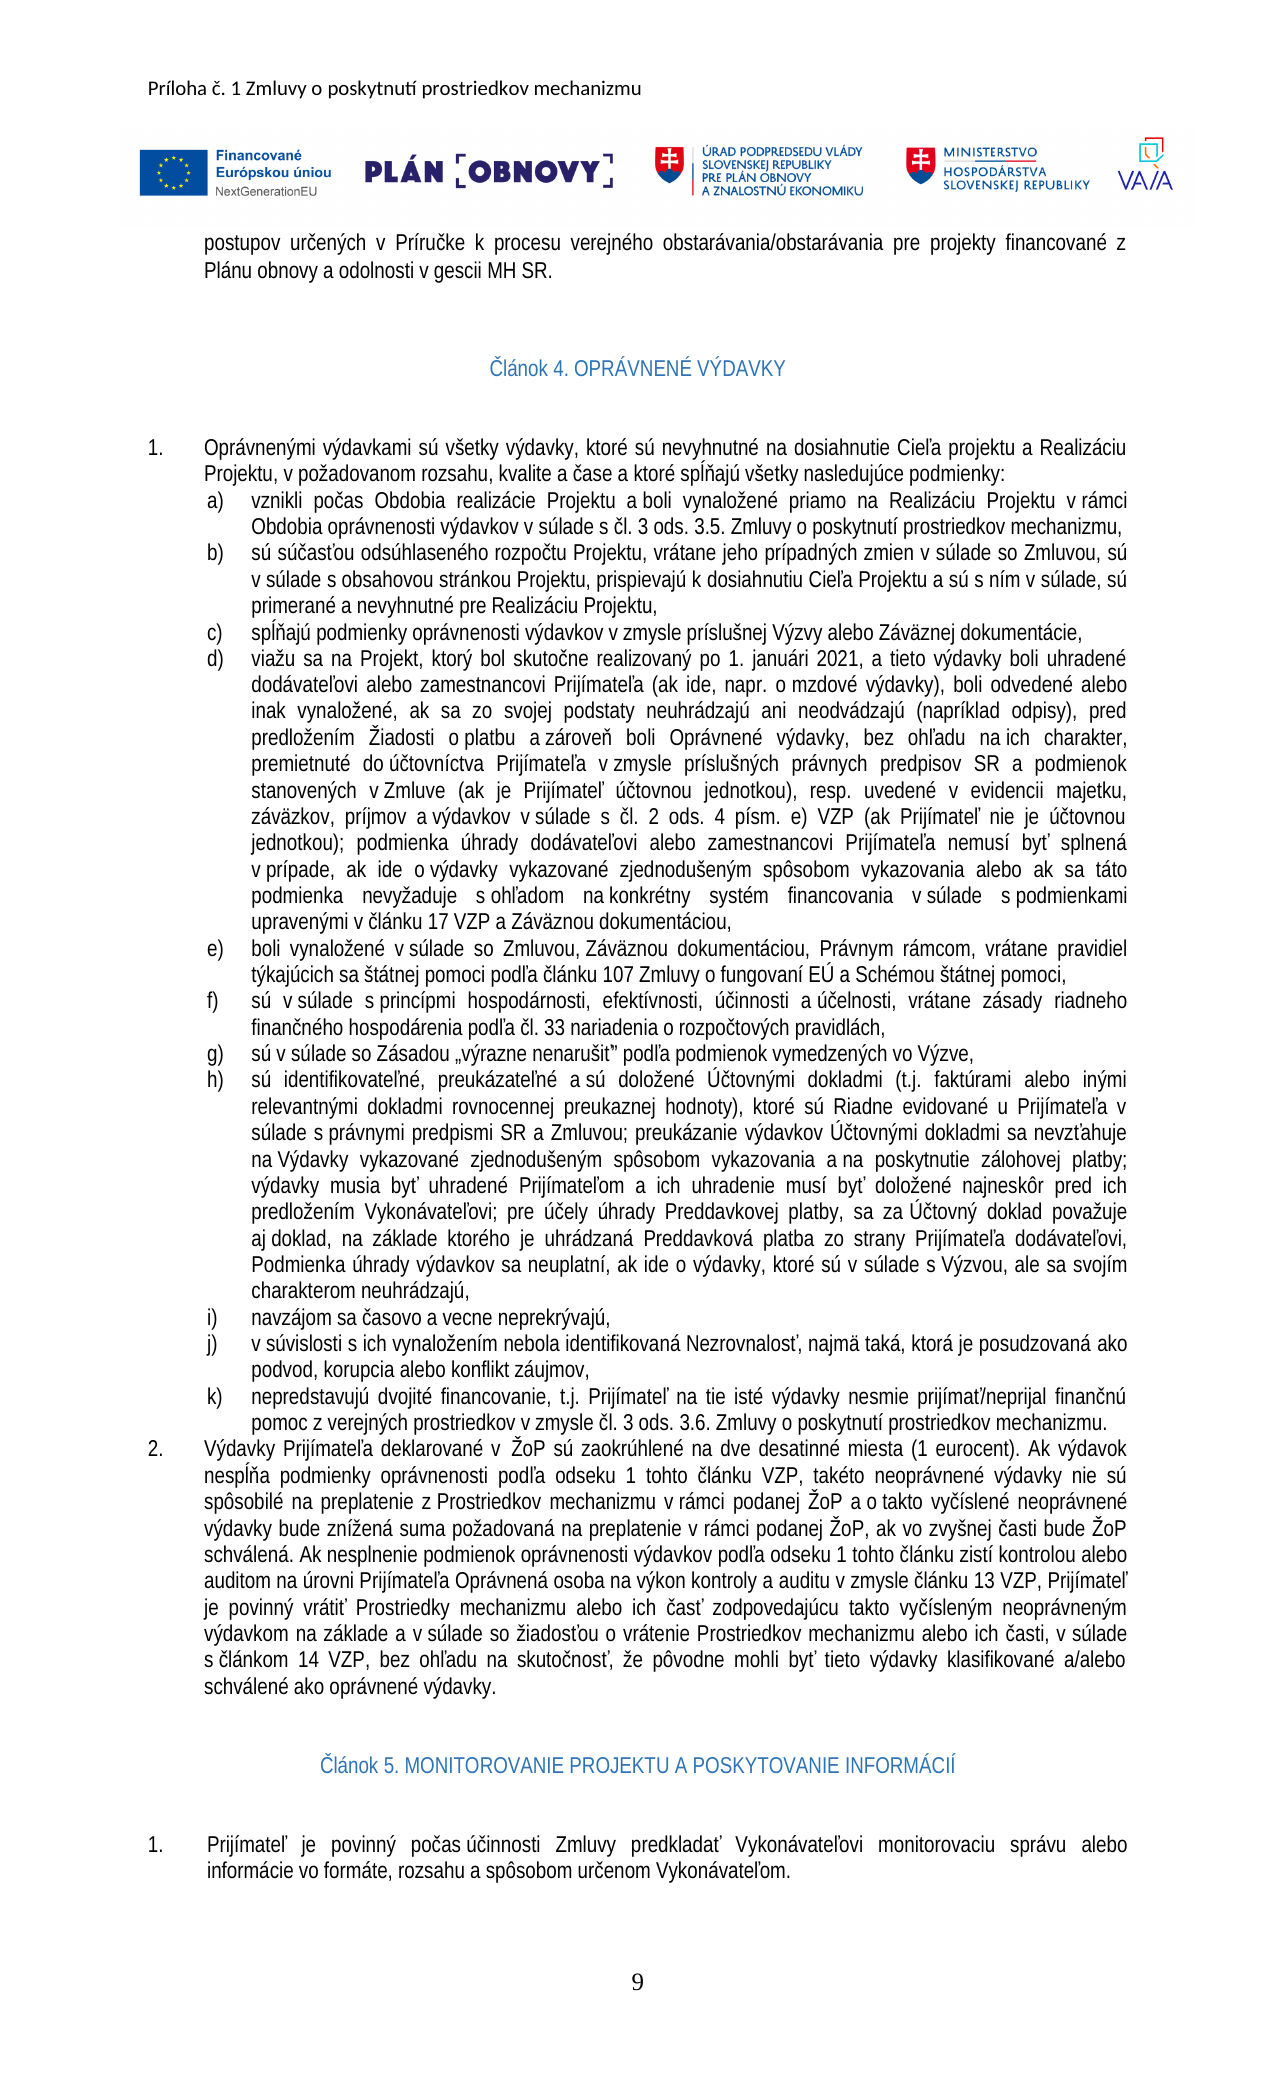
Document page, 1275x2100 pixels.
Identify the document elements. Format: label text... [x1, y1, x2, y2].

picture [118, 125, 1197, 229]
subtitle Článok 4. OPRÁVNENÉ VÝDAVKY [148, 355, 1127, 381]
list sú v súlade s princípmi hospodárnosti, efektívnosti, účinnosti a účelnosti, vrátane zásady riadneho finančného hospodárenia podľa čl. 33 nariadenia o rozpočtových pravidlách, [207, 987, 1127, 1040]
list nepredstavujú dvojité financovanie, t.j. Prijímateľ na tie isté výdavky nesmie prijímať/neprijal finančnú pomoc z verejných prostriedkov v zmysle čl. 3 ods. 3.6. Zmluvy o poskytnutí prostriedkov mechanizmu. [207, 1383, 1127, 1435]
list boli vynaložené v súlade so Zmluvou, Záväznou dokumentáciou, Právnym rámcom, vrátane pravidiel týkajúcich sa štátnej pomoci podľa článku 107 Zmluvy o fungovaní EÚ a Schémou štátnej pomoci, [207, 935, 1127, 987]
list Oprávnenými výdavkami sú všetky výdavky, ktoré sú nevyhnutné na dosiahnutie Cieľa projektu a Realizáciu Projektu, v požadovanom rozsahu, kvalite a čase a ktoré spĺňajú všetky nasledujúce podmienky: [148, 434, 1127, 487]
list sú v súlade so Zásadou „výrazne nenarušiť” podľa podmienok vymedzených vo Výzve, [207, 1040, 1127, 1066]
list Výdavky Prijímateľa deklarované v ŽoP sú zaokrúhlené na dve desatinné miesta (1 eurocent). Ak výdavok nespĺňa podmienky oprávnenosti podľa odseku 1 tohto článku VZP, takéto neoprávnené výdavky nie sú spôsobilé na preplatenie z Prostriedkov mechanizmu v rámci podanej ŽoP a o takto vyčíslené neoprávnené výdavky bude znížená suma požadovaná na preplatenie v rámci podanej ŽoP, ak vo zvyšnej časti bude ŽoP schválená. Ak nesplnenie podmienok oprávnenosti výdavkov podľa odseku 1 tohto článku zistí kontrolou alebo auditom na úrovni Prijímateľa Oprávnená osoba na výkon kontroly a auditu v zmysle článku 13 VZP, Prijímateľ je povinný vrátiť Prostriedky mechanizmu alebo ich časť zodpovedajúcu takto vyčísleným neoprávneným výdavkom na základe a v súlade so žiadosťou o vrátenie Prostriedkov mechanizmu alebo ich časti, v súlade s článkom 14 VZP, bez ohľadu na skutočnosť, že pôvodne mohli byť tieto výdavky klasifikované a/alebo schválené ako oprávnené výdavky. [148, 1435, 1127, 1699]
subtitle Článok 5. MONITOROVANIE PROJEKTU A POSKYTOVANIE INFORMÁCIÍ [148, 1752, 1127, 1778]
list Prijímateľ je povinný počas účinnosti Zmluvy predkladať Vykonávateľovi monitorovaciu správu alebo informácie vo formáte, rozsahu a spôsobom určenom Vykonávateľom. [148, 1831, 1127, 1883]
list spĺňajú podmienky oprávnenosti výdavkov v zmysle príslušnej Výzvy alebo Záväznej dokumentácie, [207, 618, 1127, 645]
list sú súčasťou odsúhlaseného rozpočtu Projektu, vrátane jeho prípadných zmien v súlade so Zmluvou, sú v súlade s obsahovou stránkou Projektu, prispievajú k dosiahnutiu Cieľa Projektu a sú s ním v súlade, sú primerané a nevyhnutné pre Realizáciu Projektu, [207, 539, 1127, 618]
list sú identifikovateľné, preukázateľné a sú doložené Účtovnými dokladmi (t.j. faktúrami alebo inými relevantnými dokladmi rovnocennej preukaznej hodnoty), ktoré sú Riadne evidované u Prijímateľa v súlade s právnymi predpismi SR a Zmluvou; preukázanie výdavkov Účtovnými dokladmi sa nevzťahuje na Výdavky vykazované zjednodušeným spôsobom vykazovania a na poskytnutie zálohovej platby; výdavky musia byť uhradené Prijímateľom a ich uhradenie musí byť doložené najneskôr pred ich predložením Vykonávateľovi; pre účely úhrady Preddavkovej platby, sa za Účtovný doklad považuje aj doklad, na základe ktorého je uhrádzaná Preddavková platba zo strany Prijímateľa dodávateľovi, Podmienka úhrady výdavkov sa neuplatní, ak ide o výdavky, ktoré sú v súlade s Výzvou, ale sa svojím charakterom neuhrádzajú, [207, 1066, 1127, 1304]
list vznikli počas Obdobia realizácie Projektu a boli vynaložené priamo na Realizáciu Projektu v rámci Obdobia oprávnenosti výdavkov v súlade s čl. 3 ods. 3.5. Zmluvy o poskytnutí prostriedkov mechanizmu, [207, 487, 1127, 539]
list viažu sa na Projekt, ktorý bol skutočne realizovaný po 1. januári 2021, a tieto výdavky boli uhradené dodávateľovi alebo zamestnancovi Prijímateľa (ak ide, napr. o mzdové výdavky), boli odvedené alebo inak vynaložené, ak sa zo svojej podstaty neuhrádzajú ani neodvádzajú (napríklad odpisy), pred predložením Žiadosti o platbu a zároveň boli Oprávnené výdavky, bez ohľadu na ich charakter, premietnuté do účtovníctva Prijímateľa v zmysle príslušných právnych predpisov SR a podmienok stanovených v Zmluve (ak je Prijímateľ účtovnou jednotkou), resp. uvedené v evidencii majetku, záväzkov, príjmov a výdavkov v súlade s čl. 2 ods. 4 písm. e) VZP (ak Prijímateľ nie je účtovnou jednotkou); podmienka úhrady dodávateľovi alebo zamestnancovi Prijímateľa nemusí byť splnená v prípade, ak ide o výdavky vykazované zjednodušeným spôsobom vykazovania alebo ak sa táto podmienka nevyžaduje s ohľadom na konkrétny systém financovania v súlade s podmienkami upravenými v článku 17 VZP a Záväznou dokumentáciou, [207, 645, 1127, 935]
list navzájom sa časovo a vecne neprekrývajú, [207, 1304, 1127, 1330]
list v súvislosti s ich vynaložením nebola identifikovaná Nezrovnalosť, najmä taká, ktorá je posudzovaná ako podvod, korupcia alebo konflikt záujmov, [207, 1330, 1127, 1383]
